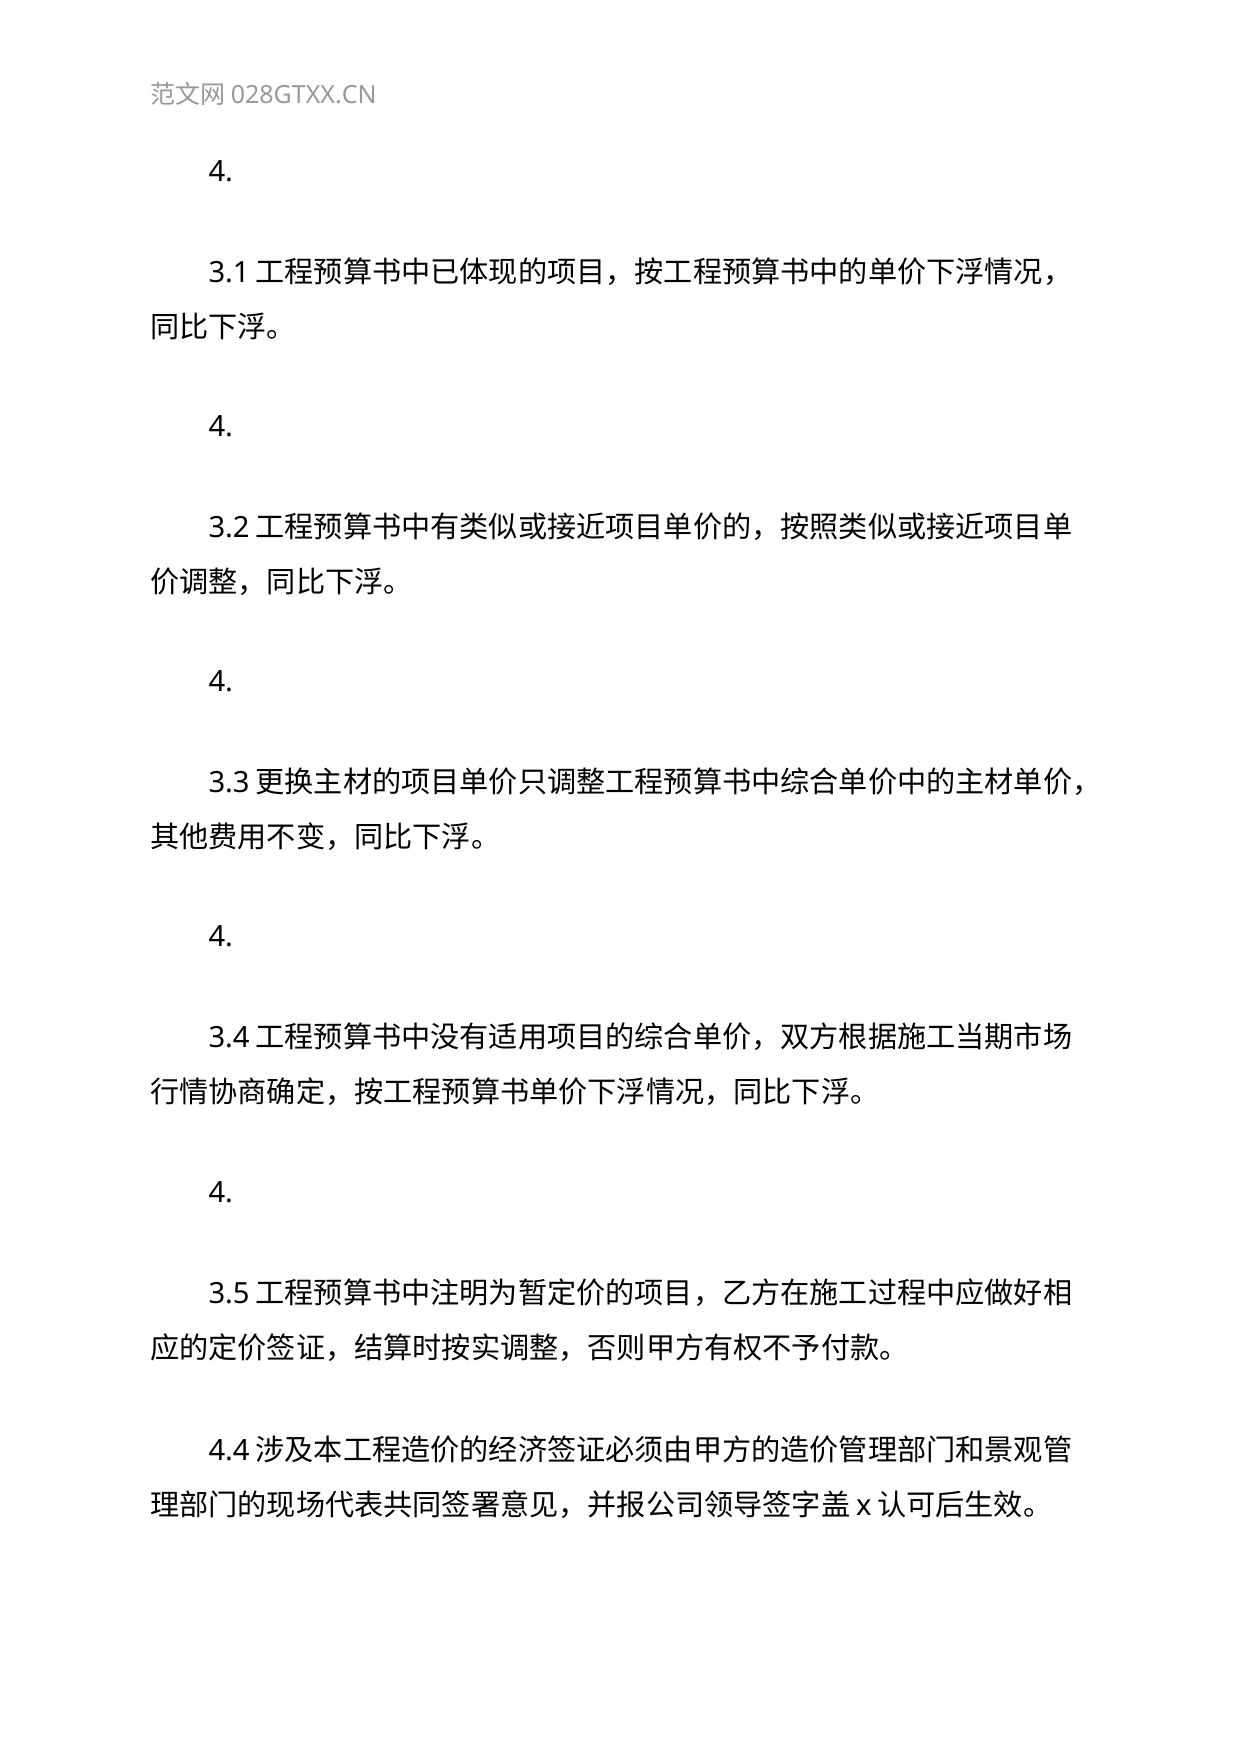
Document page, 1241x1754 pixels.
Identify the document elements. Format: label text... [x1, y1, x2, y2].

text 4. [150, 916, 1090, 955]
text 3.1工程预算书中已体现的项目，按工程预算书中的单价下浮情况，同比下浮。 [150, 248, 1090, 346]
text 4.4涉及本工程造价的经济签证必须由甲方的造价管理部门和景观管理部门的现场代表共同签署意见，并报公司领导签字盖x认可后生效。 [150, 1426, 1090, 1523]
text 4. [150, 660, 1090, 700]
text 3.2工程预算书中有类似或接近项目单价的，按照类似或接近项目单价调整，同比下浮。 [150, 504, 1090, 601]
text 3.4工程预算书中没有适用项目的综合单价，双方根据施工当期市场行情协商确定，按工程预算书单价下浮情况，同比下浮。 [150, 1014, 1090, 1111]
text 4. [150, 150, 1090, 190]
text 4. [150, 1171, 1090, 1211]
text 3.3更换主材的项目单价只调整工程预算书中综合单价中的主材单价，其他费用不变，同比下浮。 [150, 759, 1090, 856]
text 4. [150, 405, 1090, 445]
text 3.5工程预算书中注明为暂定价的项目，乙方在施工过程中应做好相应的定价签证，结算时按实调整，否则甲方有权不予付款。 [150, 1269, 1090, 1367]
